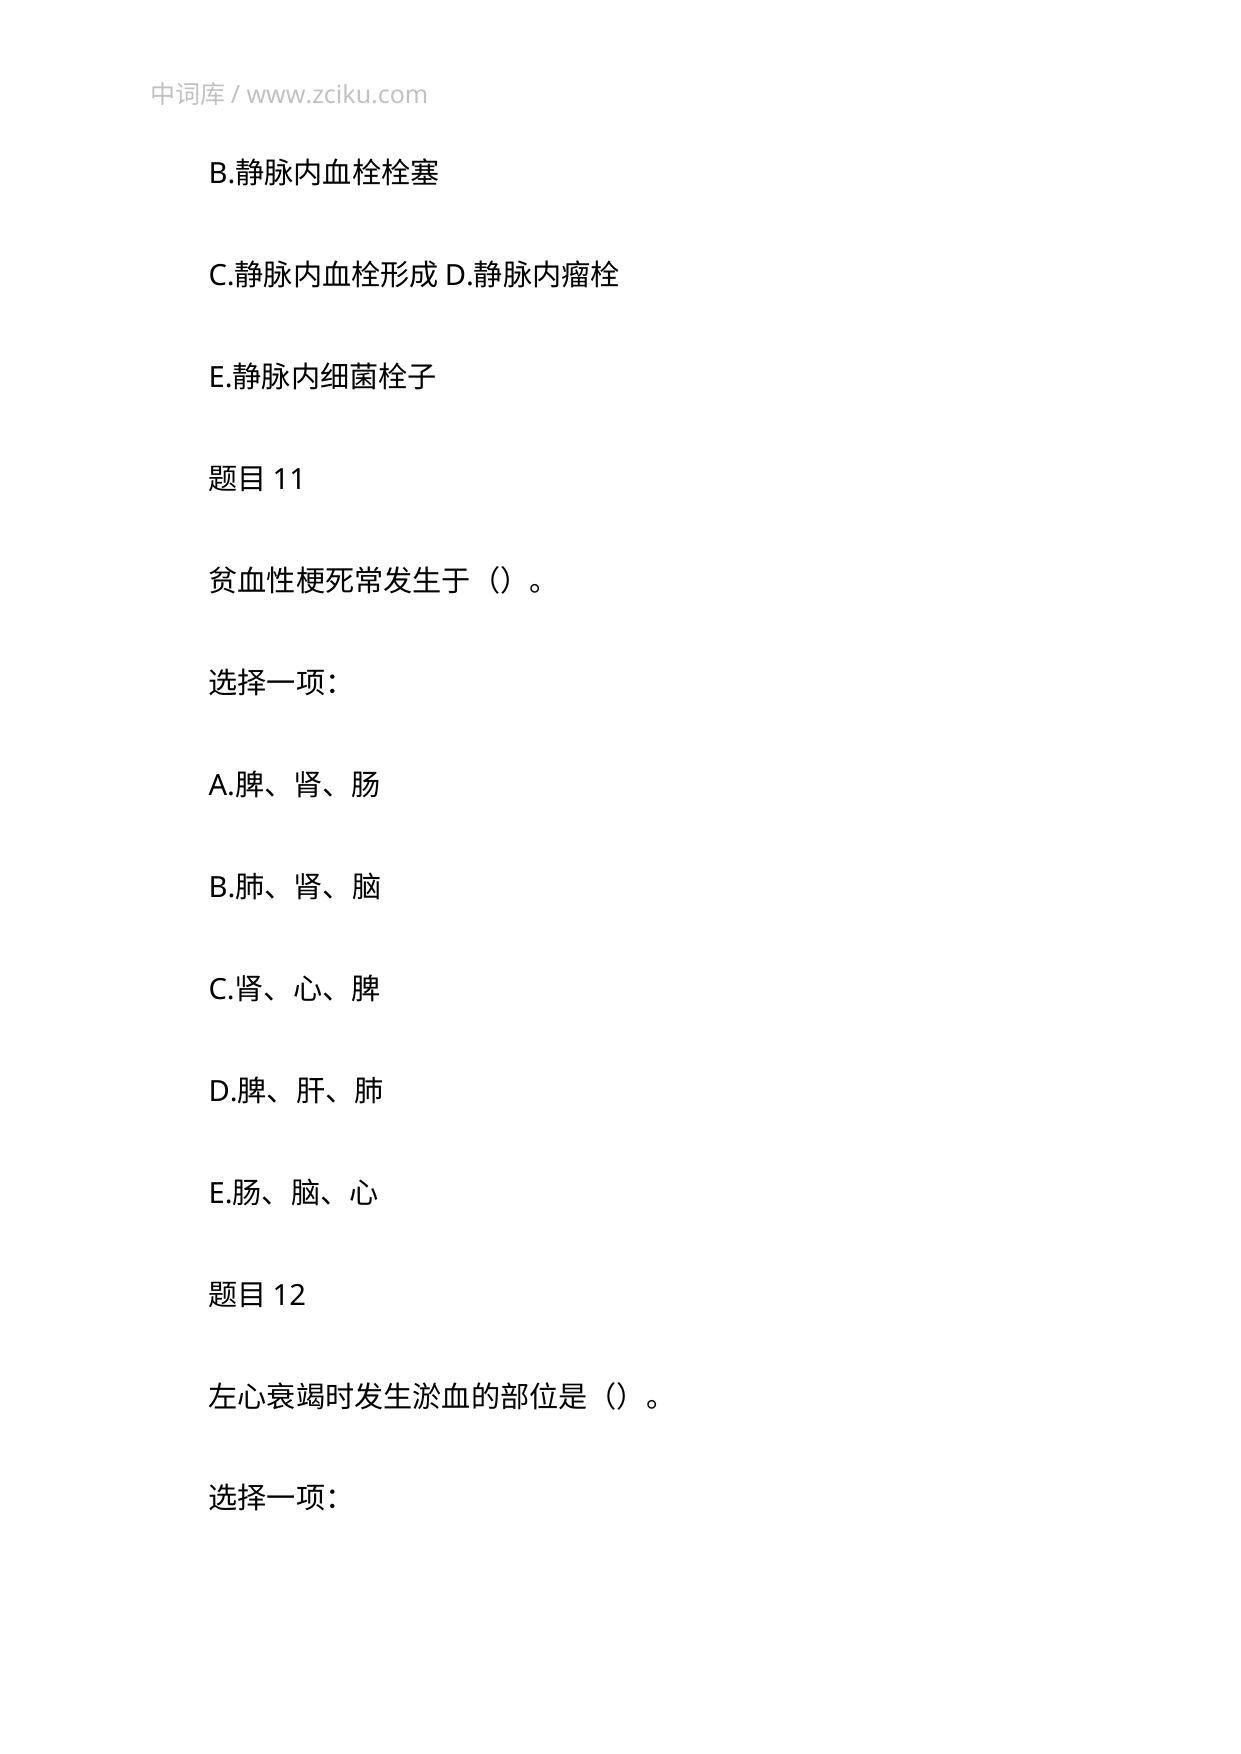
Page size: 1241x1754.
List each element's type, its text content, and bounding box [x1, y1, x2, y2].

text E.肠、脑、心 [150, 1169, 1090, 1212]
text D.脾、肝、肺 [150, 1067, 1090, 1110]
text 题目12 [150, 1271, 1090, 1314]
text B.肺、肾、脑 [150, 863, 1090, 906]
text 选择一项： [150, 660, 1090, 702]
text C.肾、心、脾 [150, 965, 1090, 1008]
text 题目11 [150, 456, 1090, 498]
text A.脾、肾、肠 [150, 761, 1090, 804]
text E.静脉内细菌栓子 [150, 354, 1090, 396]
text 左心衰竭时发生淤血的部位是（）。 [150, 1373, 1090, 1416]
text 选择一项： [150, 1475, 1090, 1517]
text C.静脉内血栓形成D.静脉内瘤栓 [150, 252, 1090, 294]
text B.静脉内血栓栓塞 [150, 150, 1090, 192]
text 贫血性梗死常发生于（）。 [150, 558, 1090, 600]
